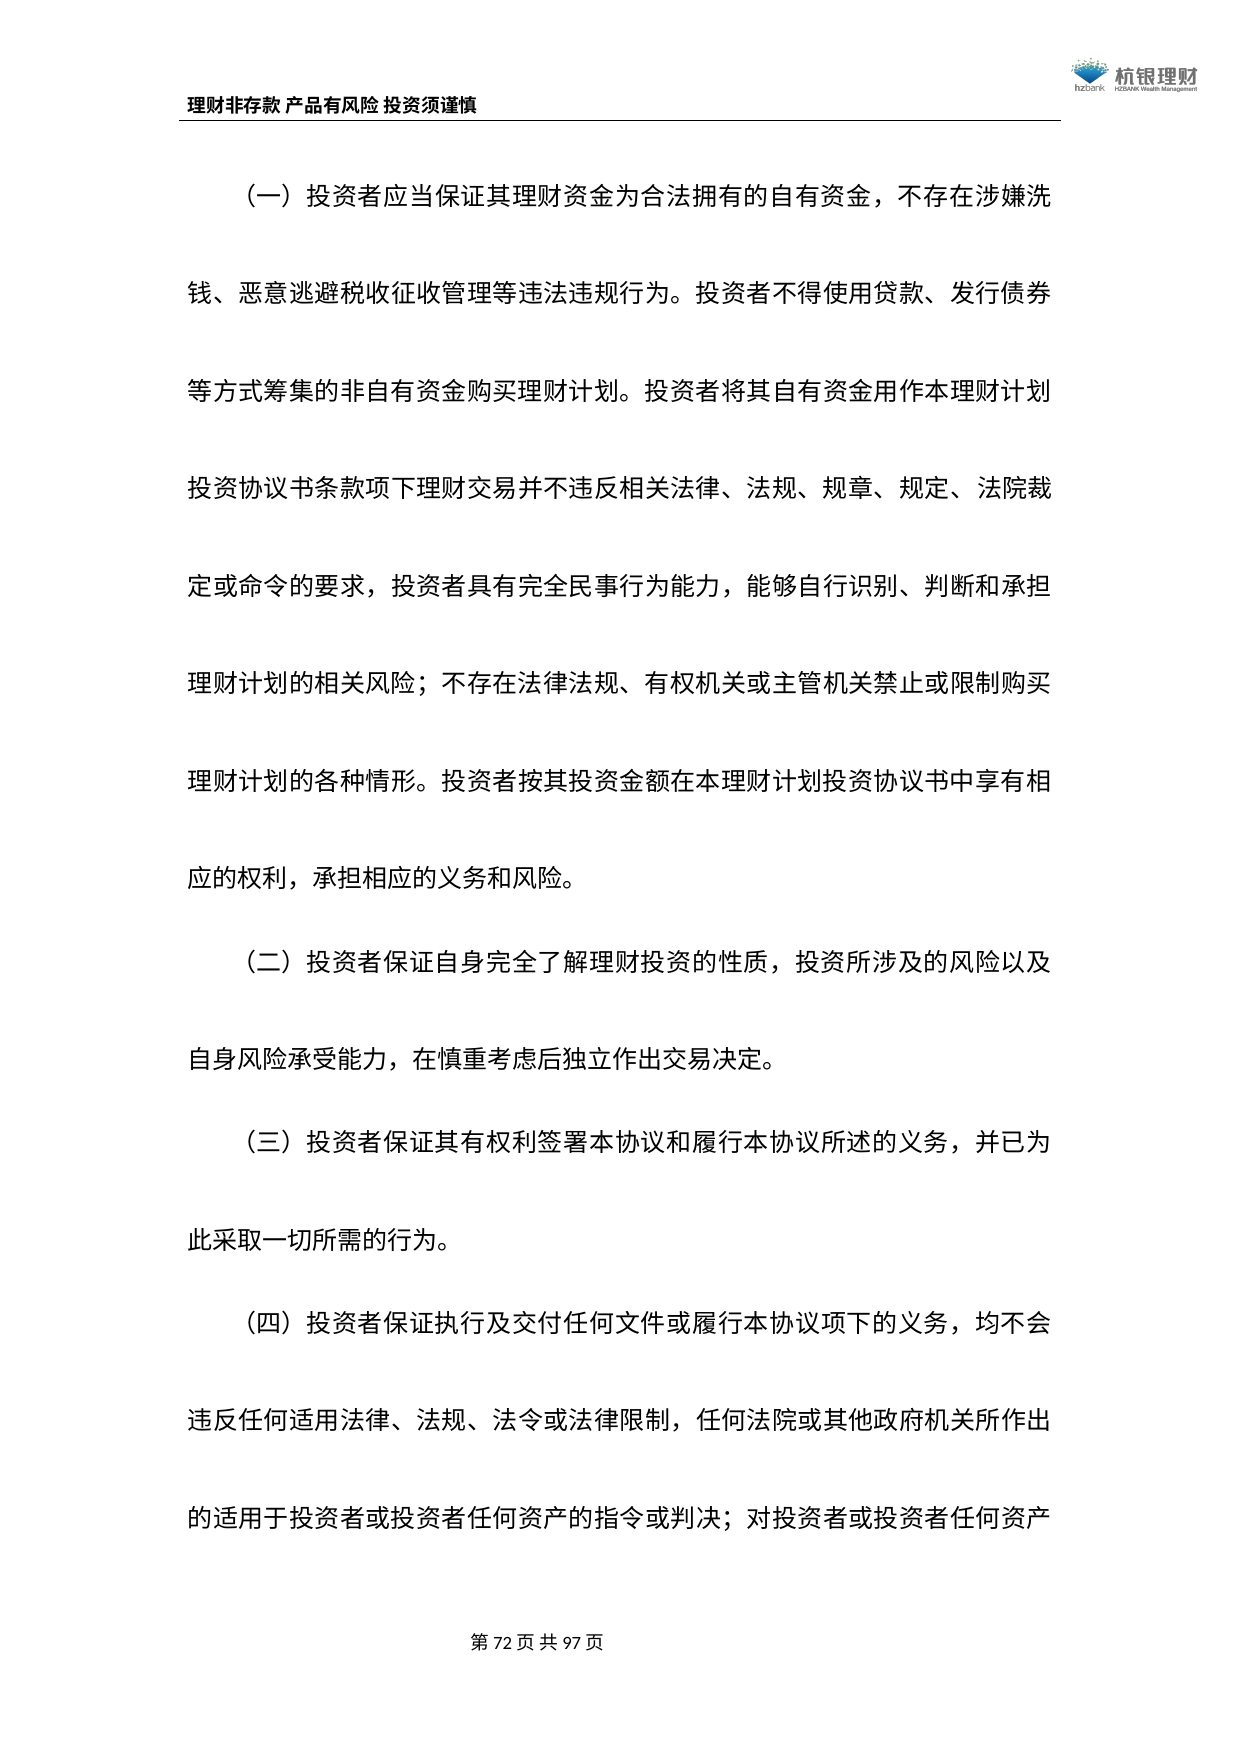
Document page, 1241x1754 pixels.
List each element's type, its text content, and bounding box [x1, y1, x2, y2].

list 投资者保证自身完全了解理财投资的性质，投资所涉及的风险以及自身风险承受能力，在慎重考虑后独立作出交易决定。 [187, 928, 1053, 1090]
picture [1027, 0, 1240, 151]
list 投资者保证其有权利签署本协议和履行本协议所述的义务，并已为此采取一切所需的行为。 [187, 1108, 1053, 1271]
list 投资者应当保证其理财资金为合法拥有的自有资金，不存在涉嫌洗钱、恶意逃避税收征收管理等违法违规行为。投资者不得使用贷款、发行债券等方式筹集的非自有资金购买理财计划。投资者将其自有资金用作本理财计划投资协议书条款项下理财交易并不违反相关法律、法规、规章、规定、法院裁定或命令的要求，投资者具有完全民事行为能力，能够自行识别、判断和承担理财计划的相关风险；不存在法律法规、有权机关或主管机关禁止或限制购买理财计划的各种情形。投资者按其投资金额在本理财计划投资协议书中享有相应的权利，承担相应的义务和风险。 [187, 162, 1053, 909]
